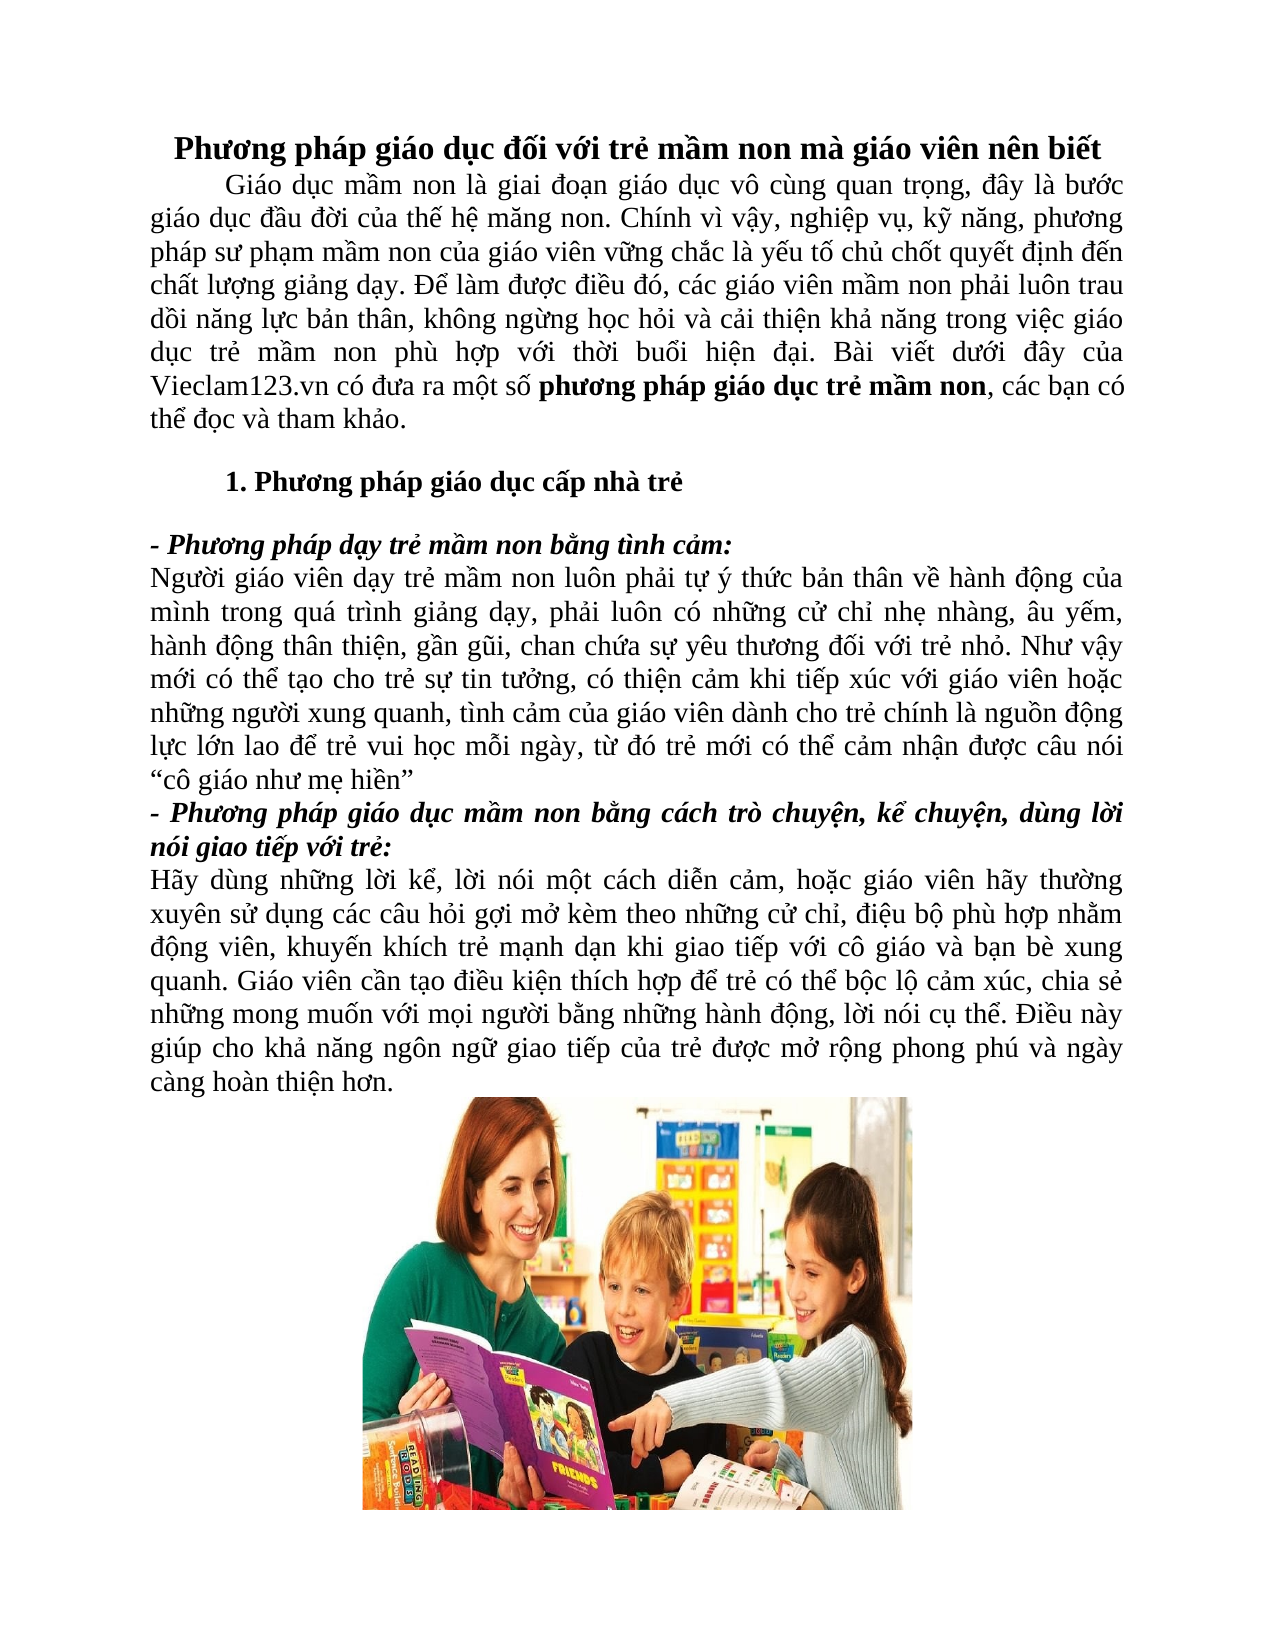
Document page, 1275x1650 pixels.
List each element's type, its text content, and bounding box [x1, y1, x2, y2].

subtitle Phương pháp giáo dục đối với trẻ mầm non mà giáo viên nên biết [150, 89, 1125, 167]
picture [362, 1097, 913, 1510]
text Giáo dục mầm non là giai đoạn giáo dục vô cùng quan trọng, đây là bước giáo dục đầu đời của thế hệ măng non. Chính vì vậy, nghiệp vụ, kỹ năng, phương pháp sư phạm mầm non của giáo viên vững chắc là yếu tố chủ chốt quyết định đến chất lượng giảng dạy. Để làm được điều đó, các giáo viên mầm non phải luôn trau dồi năng lực bản thân, không ngừng học hỏi và cải thiện khả năng trong việc giáo dục trẻ mầm non phù hợp với thời buổi hiện đại. Bài viết dưới đây của Vieclam123.vn có đưa ra một số phương pháp giáo dục trẻ mầm non, các bạn có thể đọc và tham khảo. [150, 167, 1125, 435]
text Người giáo viên dạy trẻ mầm non luôn phải tự ý thức bản thân về hành động của mình trong quá trình giảng dạy, phải luôn có những cử chỉ nhẹ nhàng, âu yếm, hành động thân thiện, gần gũi, chan chứa sự yêu thương đối với trẻ nhỏ. Như vậy mới có thể tạo cho trẻ sự tin tưởng, có thiện cảm khi tiếp xúc với giáo viên hoặc những người xung quanh, tình cảm của giáo viên dành cho trẻ chính là nguồn động lực lớn lao để trẻ vui học mỗi ngày, từ đó trẻ mới có thể cảm nhận được câu nói “cô giáo như mẹ hiền” [150, 561, 1125, 795]
text 1. Phương pháp giáo dục cấp nhà trẻ [150, 464, 1125, 498]
text Hãy dùng những lời kể, lời nói một cách diễn cảm, hoặc giáo viên hãy thường xuyên sử dụng các câu hỏi gợi mở kèm theo những cử chỉ, điệu bộ phù hợp nhằm động viên, khuyến khích trẻ mạnh dạn khi giao tiếp với cô giáo và bạn bè xung quanh. Giáo viên cần tạo điều kiện thích hợp để trẻ có thể bộc lộ cảm xúc, chia sẻ những mong muốn với mọi người bằng những hành động, lời nói cụ thể. Điều này giúp cho khả năng ngôn ngữ giao tiếp của trẻ được mở rộng phong phú và ngày càng hoàn thiện hơn. [150, 862, 1125, 1097]
text - Phương pháp giáo dục mầm non bằng cách trò chuyện, kể chuyện, dùng lời nói giao tiếp với trẻ: [150, 795, 1125, 862]
text - Phương pháp dạy trẻ mầm non bằng tình cảm: [150, 527, 1125, 561]
